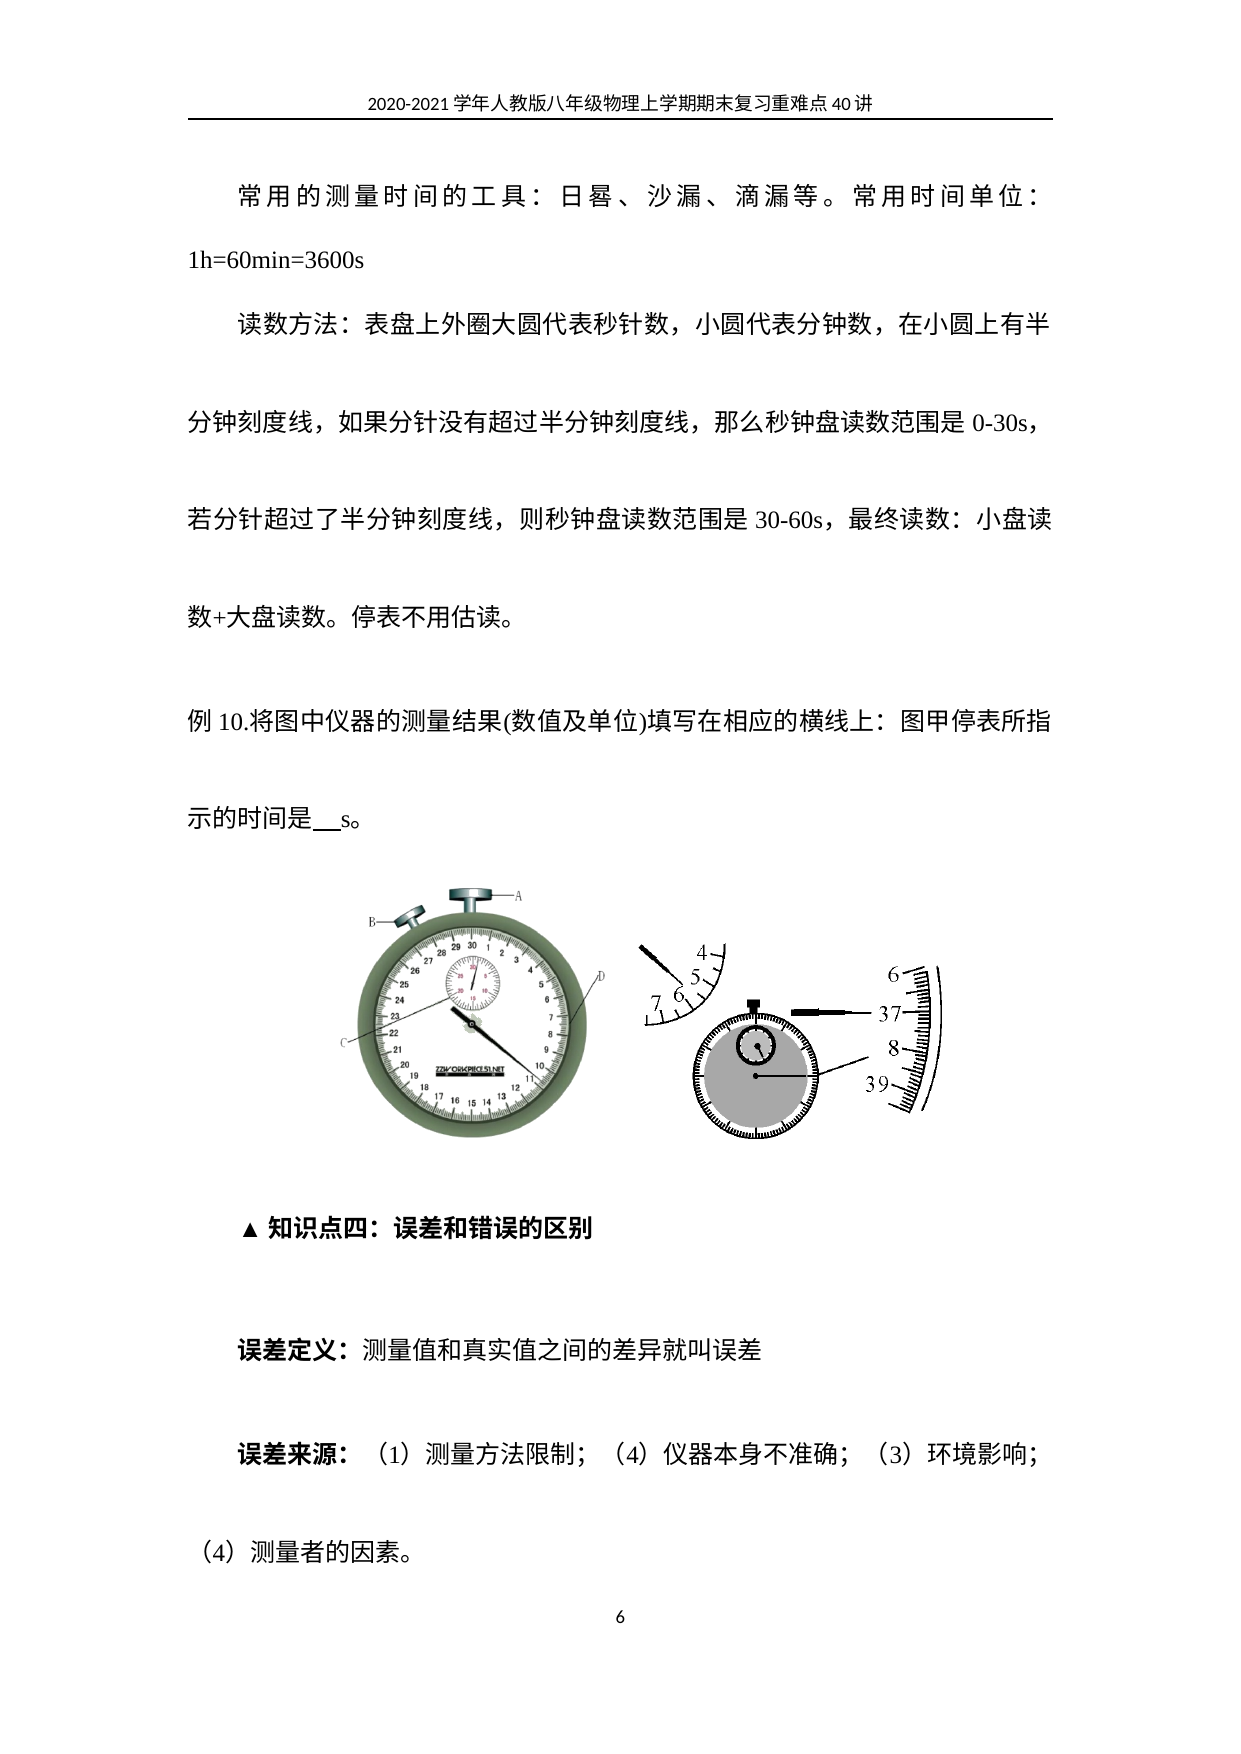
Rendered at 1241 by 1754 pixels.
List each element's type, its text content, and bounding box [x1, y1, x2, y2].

text 误差来源：（1）测量方法限制；（4）仪器本身不准确；（3）环境影响；（4）测量者的因素。 [187, 1420, 1053, 1583]
text 例10.将图中仪器的测量结果(数值及单位)填写在相应的横线上：图甲停表所指示的时间是 s。 [187, 687, 1053, 849]
picture [339, 888, 606, 1139]
text 读数方法：表盘上外圈大圆代表秒针数，小圆代表分钟数，在小圆上有半分钟刻度线，如果分针没有超过半分钟刻度线，那么秒钟盘读数范围是 0-30s，若分针超过了半分钟刻度线，则秒钟盘读数范围是30-60s，最终读数：小盘读数+大盘读数。停表不用估读。 [187, 290, 1053, 648]
text 误差定义：测量值和真实值之间的差异就叫误差 [187, 1316, 1053, 1381]
text ▲ 知识点四：误差和错误的区别 [187, 1194, 1053, 1259]
picture [638, 943, 945, 1139]
text 常用的测量时间的工具：日晷、沙漏、滴漏等。常用时间单位：1h=60min=3600s [187, 162, 1053, 276]
